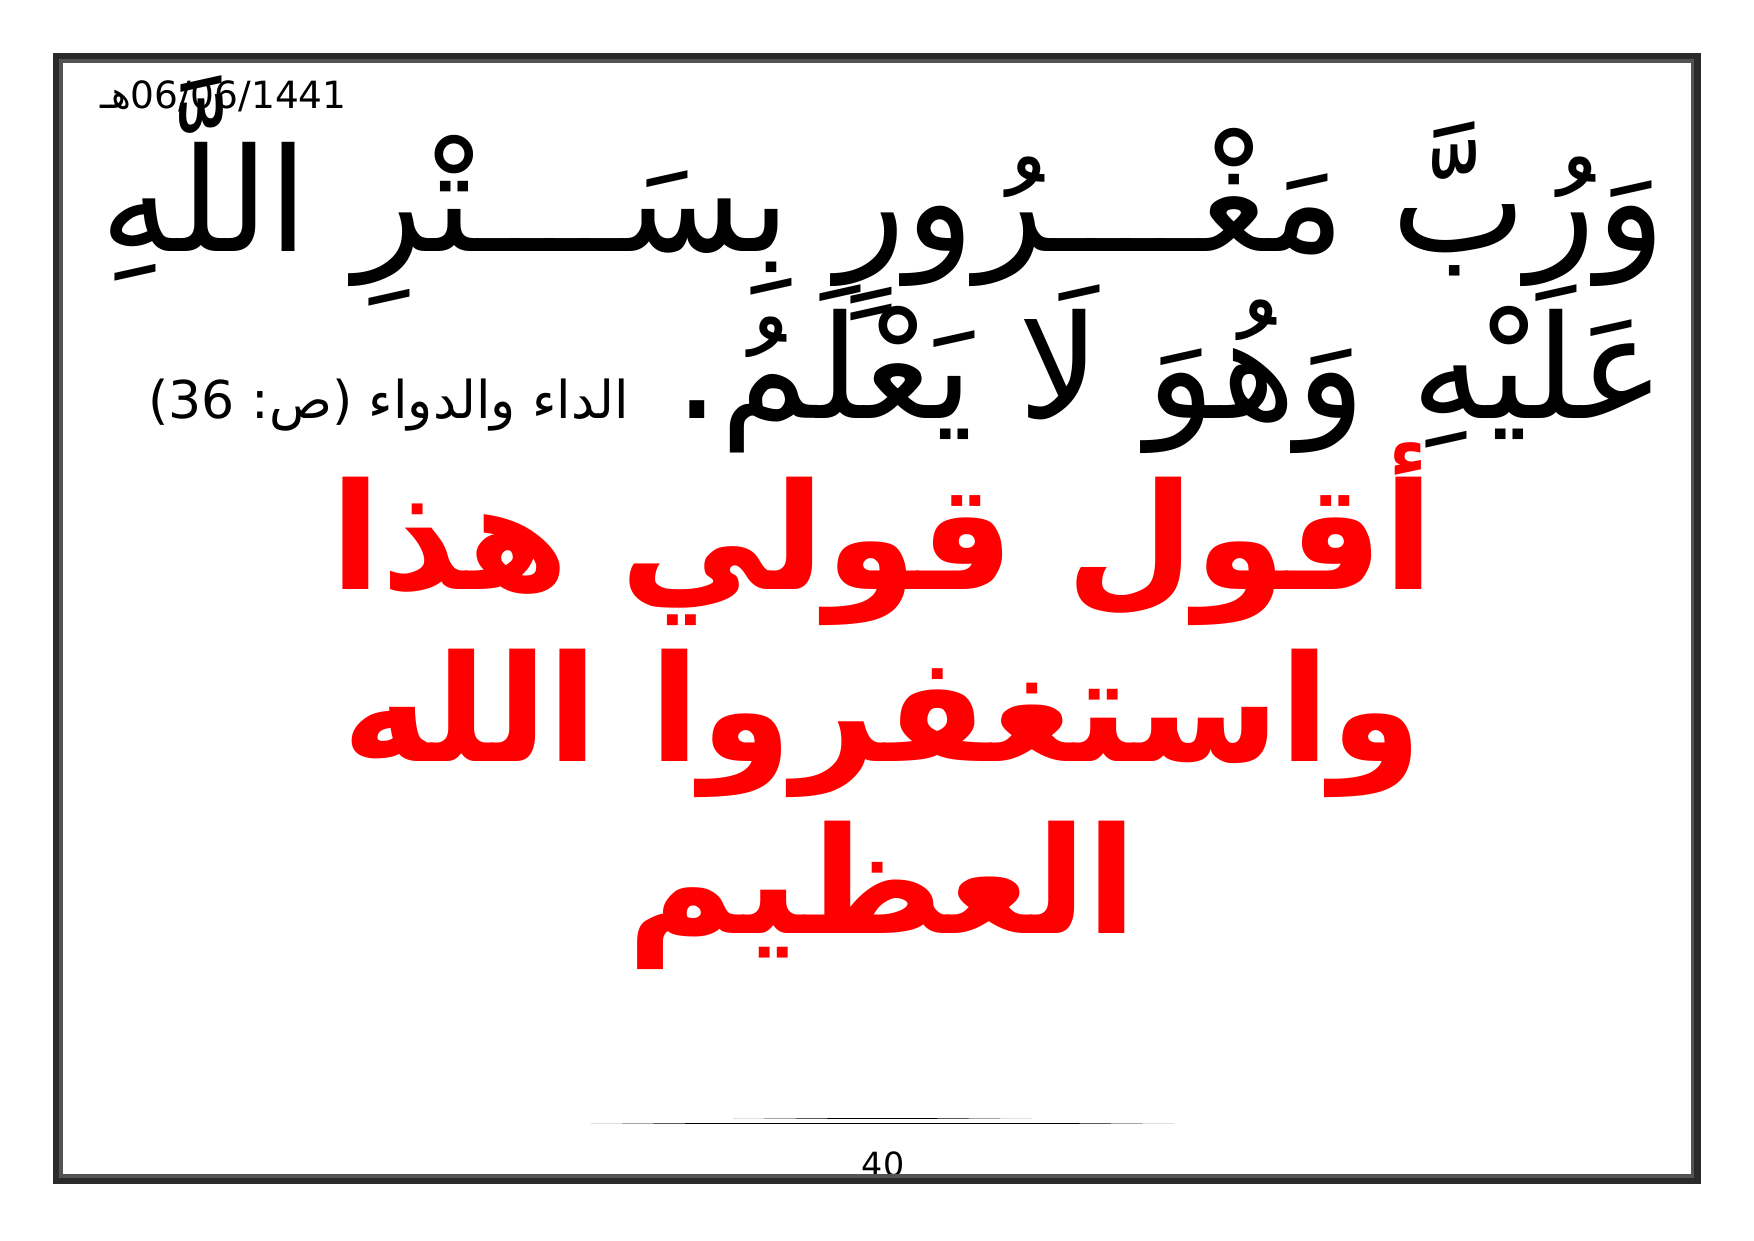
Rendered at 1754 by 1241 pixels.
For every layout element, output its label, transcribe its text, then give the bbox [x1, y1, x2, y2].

text أقول قولي هذا واستغفروا الله العظيم [100, 452, 1665, 969]
text وَرُبَّ مَغْرُورٍ بِسَتْرِ اللَّهِ عَلَيْهِ وَهُوَ لَا يَعْلَمُ. الداء والدواء (ص: 36) [100, 117, 1665, 452]
